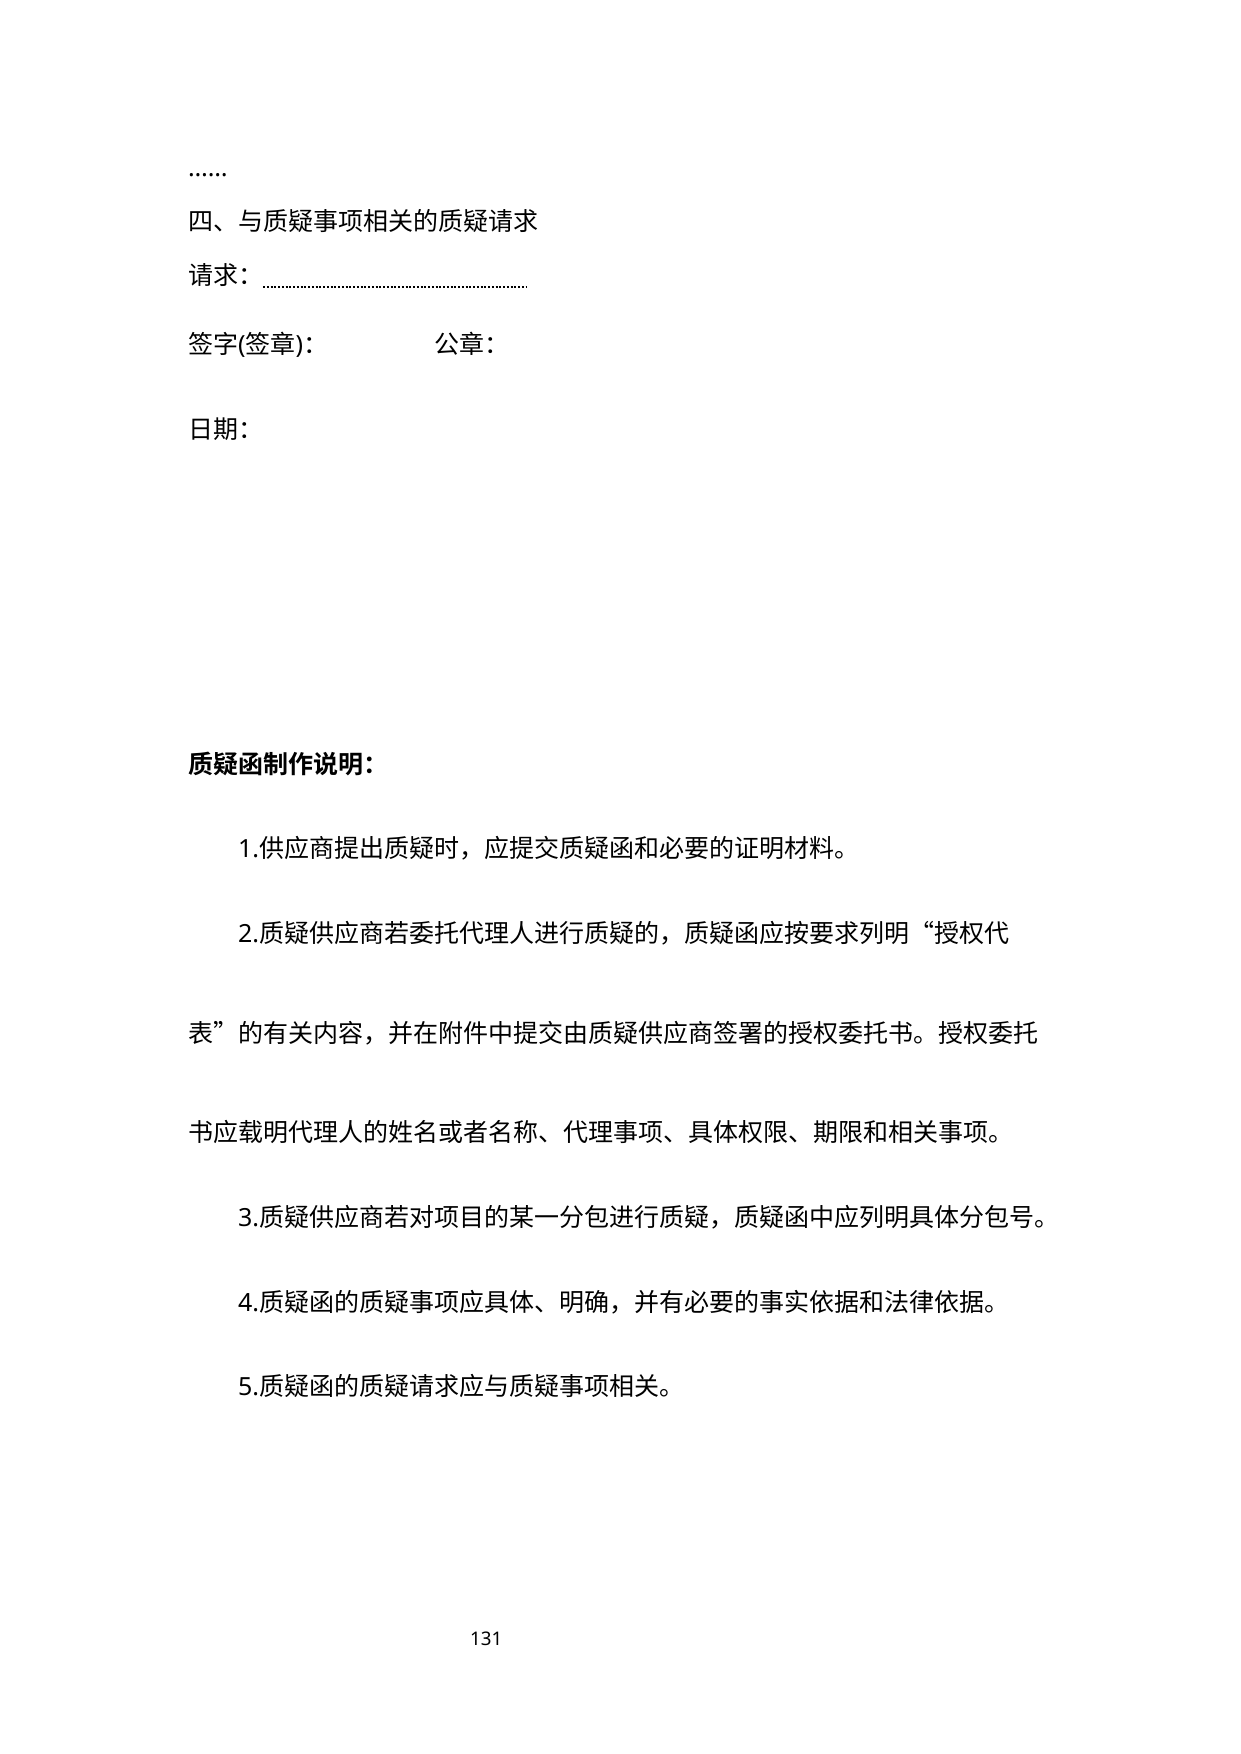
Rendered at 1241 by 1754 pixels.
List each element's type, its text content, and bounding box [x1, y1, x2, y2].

text 四、与质疑事项相关的质疑请求 [188, 201, 1052, 237]
text 4.质疑函的质疑事项应具体、明确，并有必要的事实依据和法律依据。 [188, 1267, 1052, 1333]
text 签字(签章)： 公章： [188, 310, 1052, 376]
text 5.质疑函的质疑请求应与质疑事项相关。 [188, 1352, 1052, 1418]
text 质疑函制作说明： [188, 729, 1052, 796]
text 请求： [188, 255, 1052, 292]
text 日期： [188, 394, 1052, 461]
text 3.质疑供应商若对项目的某一分包进行质疑，质疑函中应列明具体分包号。 [188, 1182, 1052, 1249]
text …… [188, 150, 1052, 184]
text 2.质疑供应商若委托代理人进行质疑的，质疑函应按要求列明“授权代表”的有关内容，并在附件中提交由质疑供应商签署的授权委托书。授权委托书应载明代理人的姓名或者名称、代理事项、具体权限、期限和相关事项。 [188, 898, 1052, 1164]
text 1.供应商提出质疑时，应提交质疑函和必要的证明材料。 [188, 814, 1052, 880]
